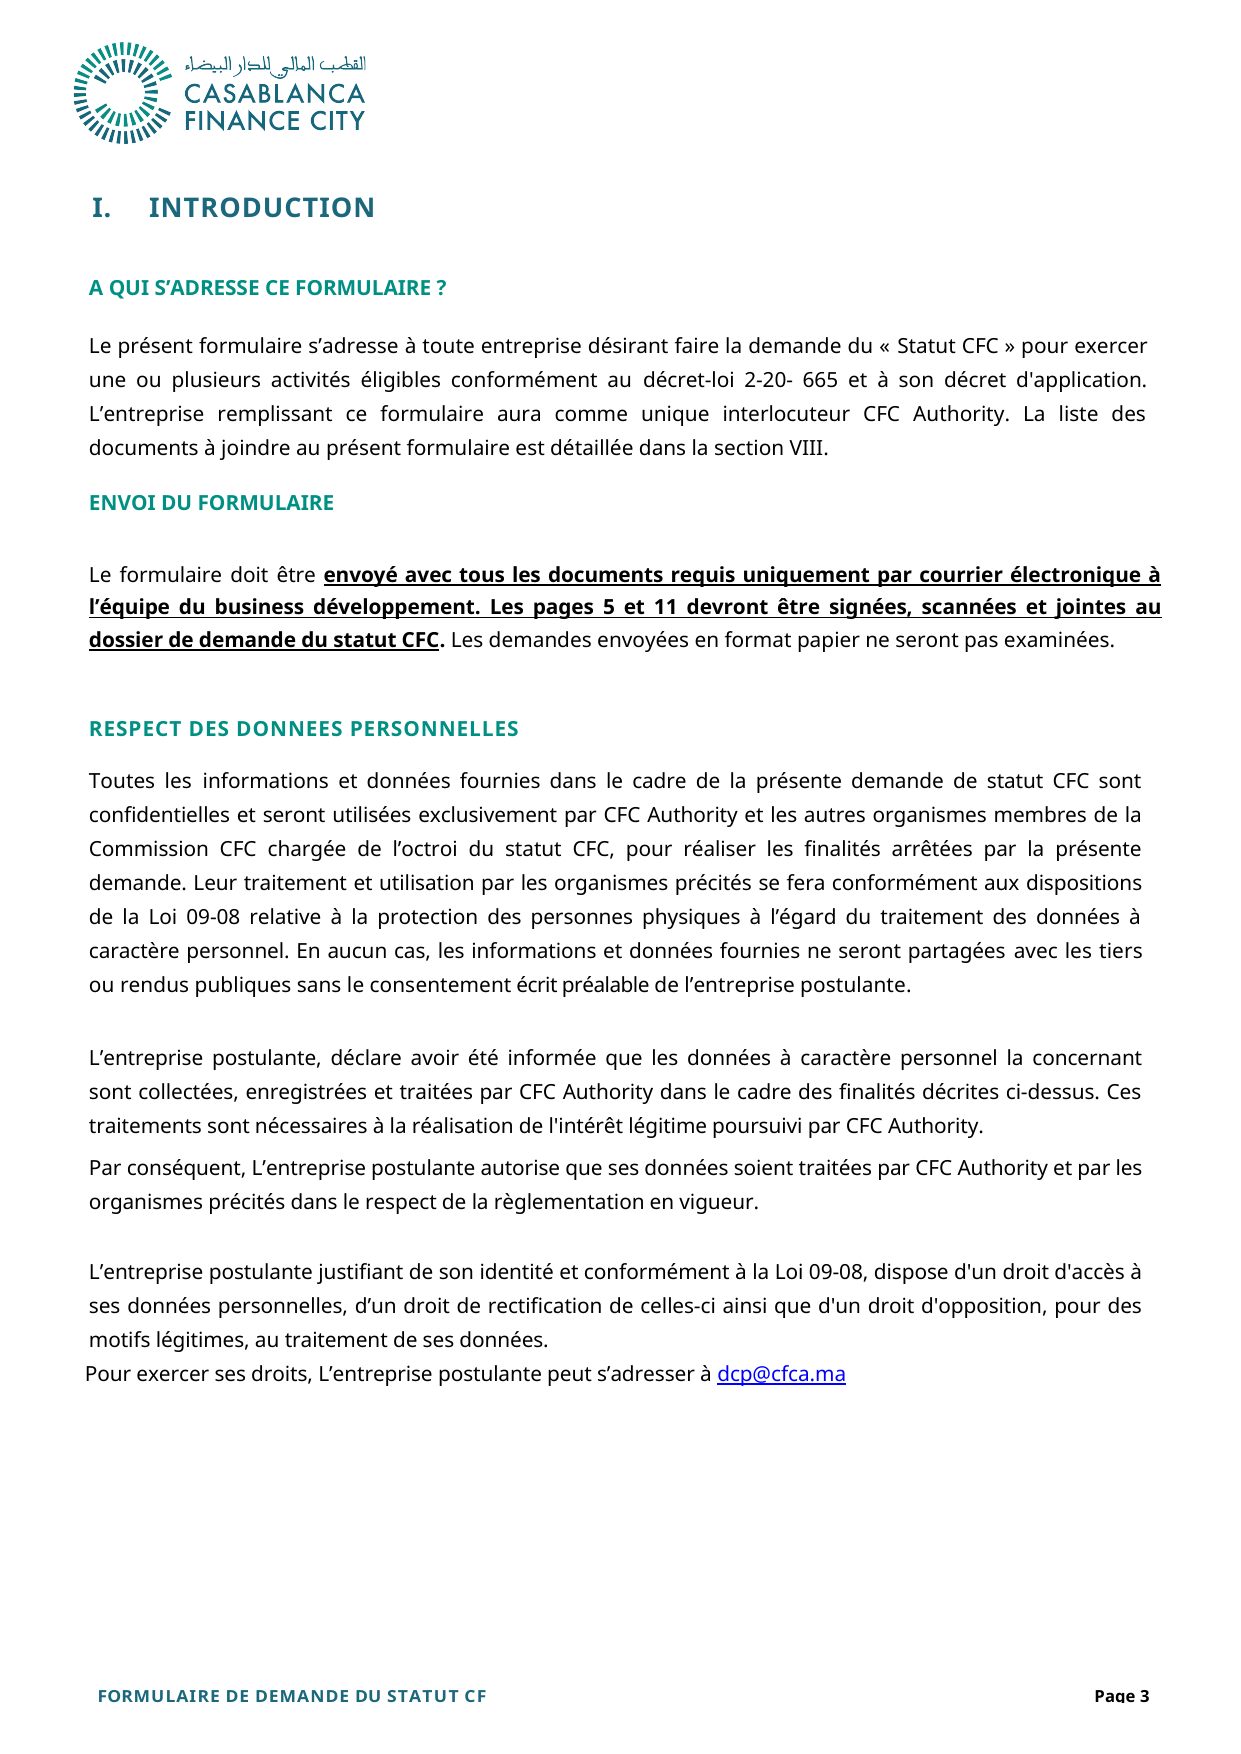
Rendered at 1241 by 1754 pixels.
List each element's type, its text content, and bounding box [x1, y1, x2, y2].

text RESPECT DES DONNEES PERSONNELLES [89, 714, 791, 743]
text Par conséquent, L’entreprise postulante autorise que ses données soient traitées par CFC Authority et par les organismes précités dans le respect de la règlementation en vigueur. [89, 1153, 1143, 1216]
picture [73, 42, 366, 144]
text Le formulaire doit être envoyé avec tous les documents requis uniquement par courrier électronique à l’équipe du business développement. Les pages 5 et 11 devront être signées, scannées et jointes au dossier de demande du statut CFC. Les demandes envoyées en format papier ne seront pas examinées. [89, 560, 1162, 617]
text Toutes les informations et données fournies dans le cadre de la présente demande de statut CFC sont confidentielles et seront utilisées exclusivement par CFC Authority et les autres organismes membres de la Commission CFC chargée de l’octroi du statut CFC, pour réaliser les finalités arrêtées par la présente demande. Leur traitement et utilisation par les organismes précités se fera conformément aux dispositions de la Loi 09-08 relative à la protection des personnes physiques à l’égard du traitement des données à caractère personnel. En aucun cas, les informations et données fournies ne seront partagées avec les tiers ou rendus publiques sans le consentement écrit préalable de l’entreprise postulante. [89, 766, 1143, 999]
text Le présent formulaire s’adresse à toute entreprise désirant faire la demande du « Statut CFC » pour exercer une ou plusieurs activités éligibles conformément au décret-loi 2-20- 665 et à son décret d'application. L’entreprise remplissant ce formulaire aura comme unique interlocuteur CFC Authority. La liste des documents à joindre au présent formulaire est détaillée dans la section VIII. [89, 331, 1148, 461]
text L’entreprise postulante, déclare avoir été informée que les données à caractère personnel la concernant sont collectées, enregistrées et traitées par CFC Authority dans le cadre des finalités décrites ci-dessus. Ces traitements sont nécessaires à la réalisation de l'intérêt légitime poursuivi par CFC Authority. [89, 1043, 1143, 1140]
text A QUI S’ADRESSE CE FORMULAIRE ? [89, 273, 488, 301]
text Le formulaire doit être envoyé avec tous les documents requis uniquement par courrier électronique à l’équipe du business développement. Les pages 5 et 11 devront être signées, scannées et jointes au dossier de demande du statut CFC. Les demandes envoyées en format papier ne seront pas examinées. [89, 618, 1162, 653]
text Pour exercer ses droits, L’entreprise postulante peut s’adresser à dcp@cfca.ma [74, 1359, 1166, 1388]
subtitle INTRODUCTION [111, 189, 1166, 226]
text L’entreprise postulante justifiant de son identité et conformément à la Loi 09-08, dispose d'un droit d'accès à ses données personnelles, d’un droit de rectification de celles-ci ainsi que d'un droit d'opposition, pour des motifs légitimes, au traitement de ses données. [89, 1257, 1143, 1354]
text ENVOI DU FORMULAIRE [89, 488, 378, 516]
